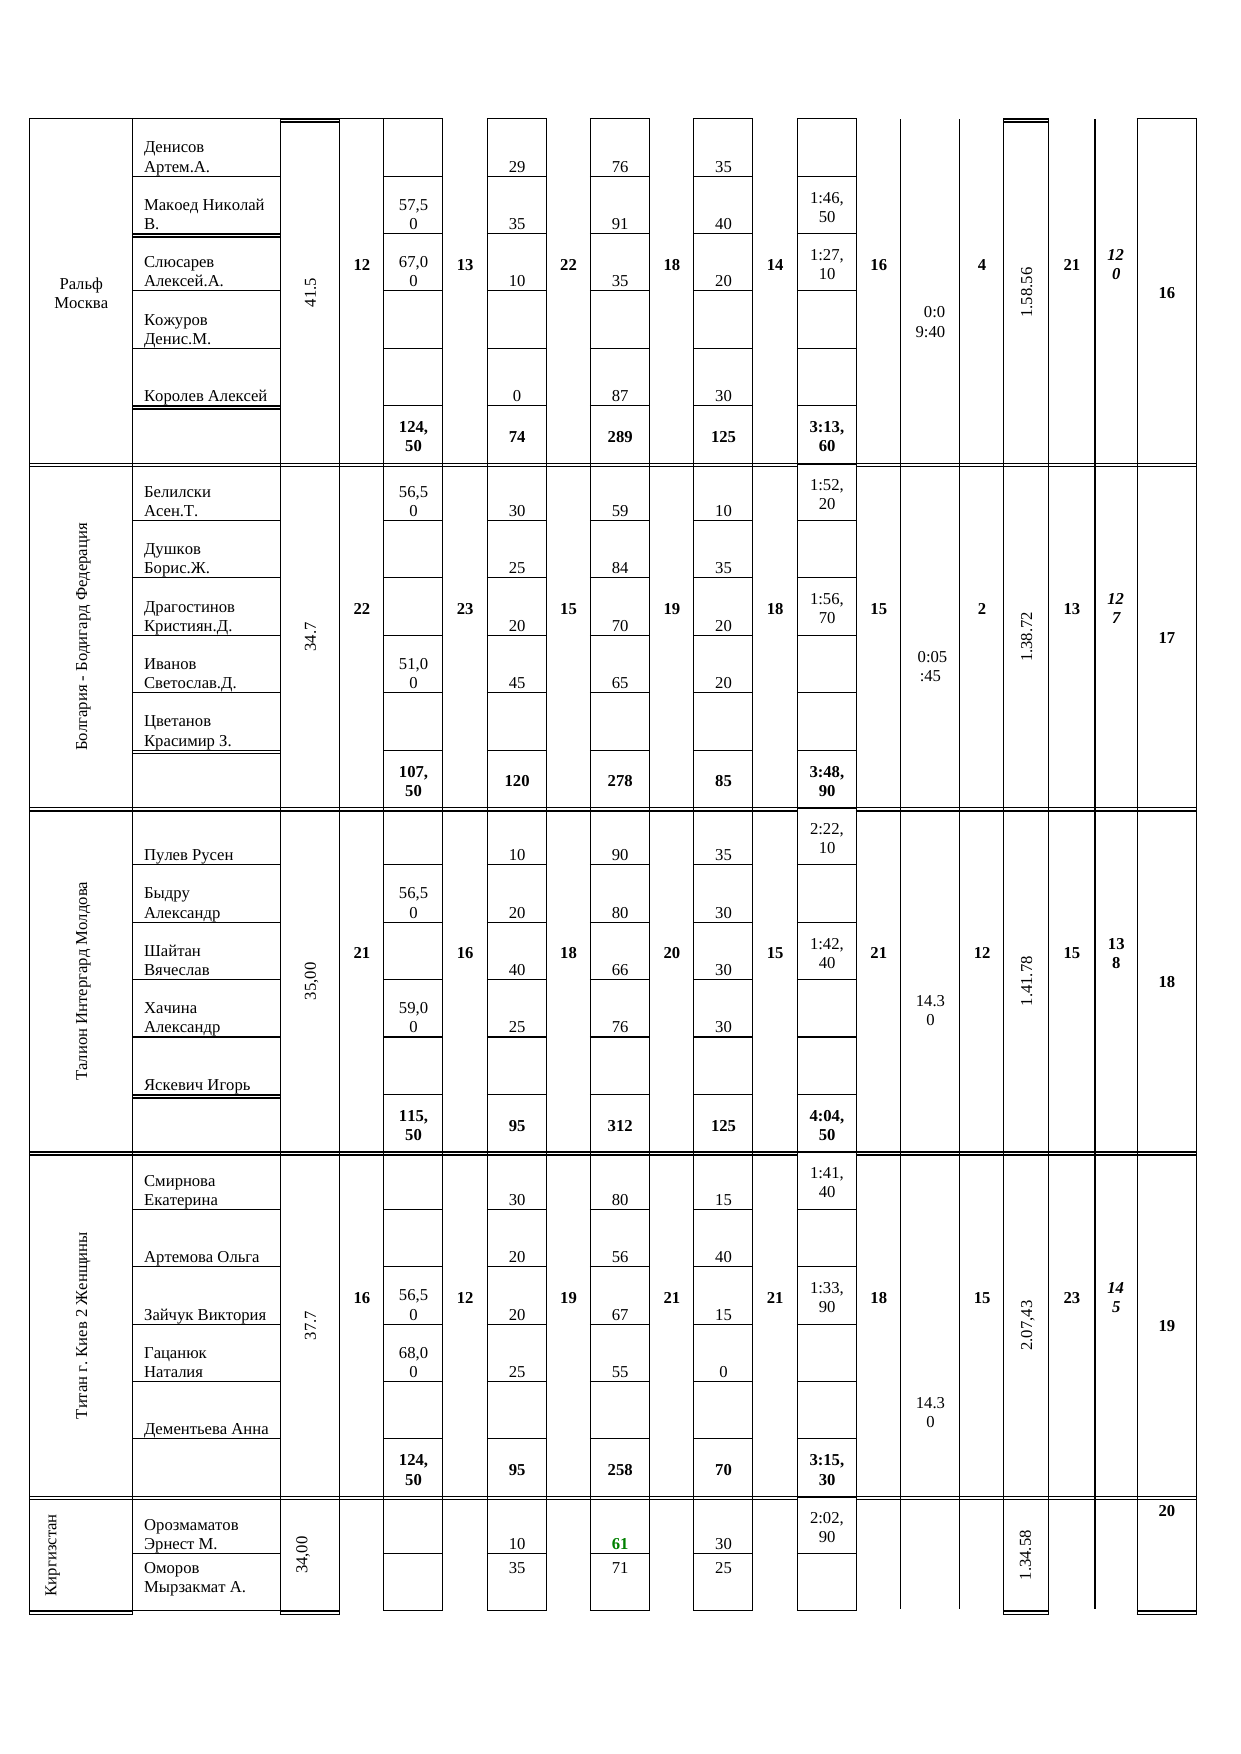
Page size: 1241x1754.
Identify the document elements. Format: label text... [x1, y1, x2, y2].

table_cell 1:42,40 [798, 923, 856, 979]
table_cell 30 [694, 980, 752, 1036]
table_cell 30 [694, 923, 752, 979]
table_cell [960, 176, 1003, 233]
table_cell [384, 1382, 442, 1438]
table_cell [340, 1500, 383, 1553]
table_cell [694, 693, 752, 749]
table_cell [798, 1325, 856, 1381]
table_cell [547, 1209, 590, 1266]
table_cell [1096, 405, 1137, 462]
table_cell [798, 865, 856, 922]
table_cell 76 [591, 980, 649, 1036]
table_cell [857, 1036, 900, 1094]
table_cell [650, 520, 693, 577]
table_cell [443, 1209, 487, 1266]
table_cell 12 [340, 233, 383, 290]
table_cell [960, 405, 1003, 462]
table_cell 120 [1096, 233, 1137, 290]
table_cell 3:48,90 [798, 751, 856, 807]
table_cell 18 [1138, 812, 1196, 1151]
table_cell Смирнова Екатерина [133, 1156, 280, 1209]
table_cell 61 [591, 1500, 649, 1553]
table_cell [488, 291, 546, 348]
table_cell 4 [960, 233, 1003, 290]
table_cell [960, 1553, 1003, 1610]
table_cell [857, 520, 900, 577]
table_cell 22 [547, 233, 590, 290]
table_cell [960, 1094, 1003, 1151]
table_cell [547, 812, 590, 864]
table_cell 1.38.72 [1004, 467, 1048, 807]
table_cell Яскевич Игорь [133, 1038, 280, 1094]
table_cell 35 [694, 119, 752, 176]
table_cell [1049, 635, 1094, 692]
table_cell 25 [488, 1325, 546, 1381]
table_cell [1049, 118, 1095, 176]
table_cell [901, 750, 959, 807]
table_cell [650, 290, 693, 348]
table_cell [650, 467, 693, 520]
table_cell 37.7 [281, 1156, 339, 1496]
table_cell [384, 1210, 442, 1266]
table_cell [650, 176, 693, 233]
table_cell 20 [488, 865, 546, 922]
table_cell [960, 348, 1003, 405]
table_cell [443, 812, 487, 864]
table_cell [753, 1094, 797, 1151]
table_cell 1.58.56 [1004, 123, 1048, 462]
table_cell [960, 1209, 1003, 1266]
table_cell 278 [591, 751, 649, 807]
table_cell [694, 1038, 752, 1094]
table_cell [857, 864, 900, 922]
table_cell 45 [488, 636, 546, 692]
table_cell Шайтан Вячеслав [133, 923, 280, 979]
table_cell 67 [591, 1267, 649, 1323]
table_cell [1096, 1209, 1137, 1266]
table_cell [753, 348, 797, 405]
table_cell [547, 864, 590, 922]
table_cell 91 [591, 177, 649, 233]
table_cell 289 [591, 406, 649, 462]
table_cell [753, 635, 797, 692]
table_cell Слюсарев Алексей.А. [133, 238, 280, 290]
table_cell 16 [857, 233, 900, 290]
table_cell 125 [694, 406, 752, 462]
table_cell [1096, 750, 1137, 807]
table_cell 125 [694, 1095, 752, 1151]
table_cell Быдру Александр [133, 865, 280, 922]
table_cell Болгария - Бодигард Федерация [30, 467, 132, 807]
table_cell [960, 1324, 1003, 1381]
table_cell Талион Интергард Молдова [30, 812, 132, 1151]
table_cell [340, 979, 383, 1036]
table_cell [384, 693, 442, 749]
table_cell [857, 467, 900, 520]
table_cell 19 [547, 1266, 590, 1323]
table_cell [443, 635, 487, 692]
table_cell Королев Алексей [133, 349, 280, 405]
table_cell [443, 692, 487, 749]
table_cell [340, 1094, 383, 1151]
table_cell 19 [1138, 1156, 1196, 1496]
table_cell [1049, 1553, 1095, 1610]
table_cell [547, 1094, 590, 1151]
table_cell [488, 1038, 546, 1094]
table_cell 21 [340, 922, 383, 979]
table_cell [547, 405, 590, 462]
table_cell Душков Борис.Ж. [133, 521, 280, 577]
table_cell [753, 467, 797, 520]
table_cell [753, 405, 797, 462]
table_cell 21 [753, 1266, 797, 1323]
table_cell [340, 176, 383, 233]
table_cell Макоед Николай В. [133, 177, 280, 233]
table_cell [1049, 1156, 1094, 1209]
table_cell [443, 1036, 487, 1094]
table_cell 10 [488, 812, 546, 864]
table_cell [650, 1156, 693, 1209]
table_cell [960, 1156, 1003, 1209]
table_cell 1:41,40 [798, 1153, 856, 1209]
table_cell [1096, 1324, 1137, 1381]
table_cell 15 [857, 577, 900, 635]
table_cell [650, 1500, 693, 1553]
table_cell 56,50 [384, 865, 442, 922]
table_cell [753, 864, 797, 922]
table_cell [443, 348, 487, 405]
table_cell [547, 1324, 590, 1381]
table_cell [650, 750, 693, 807]
table_cell [547, 1036, 590, 1094]
table_cell [133, 1439, 280, 1496]
table_cell [591, 291, 649, 348]
table_cell [901, 405, 959, 462]
table_cell 25 [488, 980, 546, 1036]
table_cell [1049, 405, 1094, 462]
table_cell 70 [591, 578, 649, 635]
table_cell [443, 1438, 487, 1496]
table_cell 2 [960, 577, 1003, 635]
table_cell 14.30 [901, 979, 959, 1036]
table_cell [857, 979, 900, 1036]
table_cell 35 [488, 1554, 546, 1610]
table_cell 70 [694, 1439, 752, 1496]
table_cell 1:27,10 [798, 234, 856, 290]
table_cell [340, 520, 383, 577]
table_cell [340, 692, 383, 749]
table_cell [857, 405, 900, 462]
table_cell [547, 1156, 590, 1209]
table_cell [901, 812, 959, 979]
table_cell 59,00 [384, 980, 442, 1036]
table_cell [443, 405, 487, 462]
table_cell [901, 348, 959, 405]
table_cell [753, 290, 797, 348]
table_cell [591, 1382, 649, 1438]
table_cell 0:09:40 [901, 290, 959, 348]
table_cell [753, 1438, 797, 1496]
table_cell 12 [960, 922, 1003, 979]
table_cell [443, 1500, 487, 1553]
table_cell [340, 1036, 383, 1094]
table_cell [133, 754, 280, 807]
table_cell [857, 118, 901, 176]
table_cell 4:04,50 [798, 1095, 856, 1151]
table_cell [340, 864, 383, 922]
table_cell 20 [488, 578, 546, 635]
table_cell 56 [591, 1210, 649, 1266]
table_cell 0:05:45 [901, 635, 959, 692]
table_cell [340, 1553, 383, 1610]
table_cell Хачина Александр [133, 980, 280, 1036]
table_cell [1049, 1209, 1094, 1266]
table_cell [798, 119, 856, 176]
table_cell [1049, 290, 1094, 348]
table_cell [547, 176, 590, 233]
table_cell [857, 750, 900, 807]
table_cell [857, 1324, 900, 1381]
table_cell [384, 1038, 442, 1094]
table_cell 20 [488, 1267, 546, 1323]
table_cell [591, 693, 649, 749]
table_cell [753, 692, 797, 749]
table_cell [960, 979, 1003, 1036]
table_cell 120 [488, 751, 546, 807]
table_cell [960, 750, 1003, 807]
table_cell 14 [753, 233, 797, 290]
table_cell 3:15,30 [798, 1439, 856, 1496]
table_cell [340, 812, 383, 864]
table_cell 95 [488, 1095, 546, 1151]
table_cell 40 [694, 177, 752, 233]
table_cell [1049, 692, 1094, 749]
table_cell Киргизстан [30, 1500, 132, 1610]
table_cell 20 [650, 922, 693, 979]
table_cell Иванов Светослав.Д. [133, 636, 280, 692]
table_cell [960, 290, 1003, 348]
table_cell 1:33,90 [798, 1267, 856, 1323]
table_cell 59 [591, 467, 649, 520]
table_cell [960, 864, 1003, 922]
table_cell [753, 1500, 797, 1553]
table_cell 258 [591, 1439, 649, 1496]
table_cell [901, 1438, 959, 1496]
table_cell 51,00 [384, 636, 442, 692]
table_cell Денисов Артем.А. [133, 119, 280, 176]
table_cell [960, 1381, 1003, 1438]
table_cell [443, 176, 487, 233]
table_cell 0 [488, 349, 546, 405]
table_cell [1096, 290, 1137, 348]
table_cell 56,50 [384, 1267, 442, 1323]
table_cell [753, 812, 797, 864]
table_cell [340, 348, 383, 405]
table_cell [1096, 1438, 1137, 1496]
table_cell 0 [694, 1325, 752, 1381]
table_cell [340, 119, 383, 176]
table_cell 21 [650, 1266, 693, 1323]
table_cell 107,50 [384, 751, 442, 807]
table_cell [1096, 812, 1137, 864]
table_cell 1:52,20 [798, 465, 856, 520]
table_cell 68,00 [384, 1325, 442, 1381]
table_cell [901, 1156, 959, 1381]
table_cell [443, 750, 487, 807]
table_cell [488, 1382, 546, 1438]
table_cell 138 [1096, 922, 1137, 979]
table_cell [753, 1381, 797, 1438]
table_cell [960, 520, 1003, 577]
table_cell [443, 1156, 487, 1209]
table_cell 21 [857, 922, 900, 979]
table_cell [857, 1094, 900, 1151]
table_cell [753, 1036, 797, 1094]
table_cell [340, 1381, 383, 1438]
table_cell [547, 118, 590, 176]
table_cell 85 [694, 751, 752, 807]
table_cell [443, 1324, 487, 1381]
table_cell 2.07,43 [1004, 1156, 1048, 1496]
table_cell [340, 405, 383, 462]
table_cell [798, 980, 856, 1036]
table_cell [650, 635, 693, 692]
table_cell [547, 520, 590, 577]
table_cell [798, 1382, 856, 1438]
table_cell [340, 290, 383, 348]
table_cell 35,00 [281, 812, 339, 1151]
table_cell [1049, 979, 1094, 1036]
table_cell 1.34.58 [1004, 1500, 1048, 1610]
table_cell 16 [340, 1266, 383, 1323]
table_cell [443, 290, 487, 348]
table_cell [901, 118, 960, 290]
table_cell [384, 578, 442, 635]
table_cell Драгостинов Кристиян.Д. [133, 578, 280, 635]
table_cell [650, 405, 693, 462]
table_cell 10 [694, 467, 752, 520]
table_cell [1049, 864, 1094, 922]
table_cell 19 [650, 577, 693, 635]
table_cell [1049, 348, 1094, 405]
table_cell [857, 1553, 901, 1610]
table_cell Орозмаматов Эрнест М. [133, 1500, 280, 1553]
table_cell [650, 1209, 693, 1266]
table_cell 124,50 [384, 406, 442, 462]
table_cell [1096, 864, 1137, 922]
table_cell 127 [1096, 577, 1137, 635]
table_cell [443, 1094, 487, 1151]
table_cell [960, 812, 1003, 864]
table_cell 80 [591, 1156, 649, 1209]
table_cell 12 [443, 1266, 487, 1323]
table_cell [443, 118, 487, 176]
table_cell Оморов Мырзакмат А. [133, 1554, 280, 1610]
table_cell [384, 521, 442, 577]
table_cell [1049, 1036, 1094, 1094]
table_cell [650, 1094, 693, 1151]
table_cell 15 [1049, 922, 1094, 979]
table_cell [384, 291, 442, 348]
table_cell [857, 1500, 900, 1553]
table_cell [1049, 467, 1094, 520]
table_cell 18 [753, 577, 797, 635]
table_cell 13 [443, 233, 487, 290]
table_cell 13 [1049, 577, 1094, 635]
table_cell [798, 1038, 856, 1094]
table_cell [857, 1209, 900, 1266]
table_cell 67,00 [384, 234, 442, 290]
table_cell 34.7 [281, 467, 339, 807]
table_cell [798, 349, 856, 405]
table_cell Гацанюк Наталия [133, 1325, 280, 1381]
table_cell 15 [960, 1266, 1003, 1323]
table_cell [798, 291, 856, 348]
table_cell [753, 979, 797, 1036]
table_cell [1096, 692, 1137, 749]
table_cell 40 [488, 923, 546, 979]
table_cell [547, 1438, 590, 1496]
table_cell Зайчук Виктория [133, 1267, 280, 1323]
table_cell [857, 1381, 900, 1438]
table_cell 35 [591, 234, 649, 290]
table_cell [650, 1036, 693, 1094]
table_cell [547, 635, 590, 692]
table_cell 57,50 [384, 177, 442, 233]
table_cell [901, 692, 959, 749]
table_cell [798, 693, 856, 749]
table_cell [753, 750, 797, 807]
table_cell 87 [591, 349, 649, 405]
table_cell 66 [591, 923, 649, 979]
table_cell 16 [443, 922, 487, 979]
table_cell Ральф Москва [30, 119, 132, 462]
table_cell 76 [591, 119, 649, 176]
table_cell 30 [488, 467, 546, 520]
table_cell [960, 1036, 1003, 1094]
table_cell [798, 1554, 856, 1610]
table_cell [547, 348, 590, 405]
table_cell 65 [591, 636, 649, 692]
table_cell 35 [694, 812, 752, 864]
table_cell [753, 1209, 797, 1266]
table_cell [1049, 812, 1094, 864]
table_cell [340, 635, 383, 692]
table_cell [857, 348, 900, 405]
table_cell 35 [488, 177, 546, 233]
table_cell Цветанов Красимир З. [133, 693, 280, 749]
table_cell [340, 467, 383, 520]
table_cell [340, 1324, 383, 1381]
table_cell 35 [694, 521, 752, 577]
table_cell 17 [1138, 467, 1196, 807]
table_cell [1096, 979, 1137, 1036]
table_cell 124,50 [384, 1439, 442, 1496]
table_cell [547, 1381, 590, 1438]
table_cell 1:46,50 [798, 177, 856, 233]
table_cell [650, 1324, 693, 1381]
table_cell [1096, 467, 1137, 520]
table_cell [960, 118, 1003, 176]
table_cell [753, 176, 797, 233]
table_cell [798, 1210, 856, 1266]
table_cell Кожуров Денис.М. [133, 291, 280, 348]
table_cell 41.5 [281, 123, 339, 462]
table_cell [1096, 1094, 1137, 1151]
table_cell [650, 348, 693, 405]
table_cell 18 [547, 922, 590, 979]
table_cell 56,50 [384, 467, 442, 520]
table_cell [901, 1094, 959, 1151]
table_cell [1049, 1500, 1094, 1553]
table_cell 84 [591, 521, 649, 577]
table_cell [1095, 1553, 1137, 1610]
table_cell [857, 1438, 900, 1496]
table_cell [1096, 520, 1137, 577]
table_cell [901, 467, 959, 635]
table_cell [857, 290, 900, 348]
table_cell [547, 750, 590, 807]
table_cell [443, 864, 487, 922]
table_cell [960, 1438, 1003, 1496]
table_cell [443, 1381, 487, 1438]
table_cell 20 [488, 1210, 546, 1266]
table_cell [753, 1553, 797, 1610]
table_cell [901, 1500, 960, 1610]
table_cell [1096, 1036, 1137, 1094]
table_cell 23 [443, 577, 487, 635]
table_cell [384, 119, 442, 176]
table_cell [960, 467, 1003, 520]
table_cell [857, 812, 900, 864]
table_cell [960, 1500, 1003, 1553]
table_cell [650, 864, 693, 922]
table_cell [1096, 1381, 1137, 1438]
table_cell [340, 1438, 383, 1496]
table_cell 22 [340, 577, 383, 635]
table_cell 2:22,10 [798, 809, 856, 864]
table_cell [1096, 348, 1137, 405]
table_cell [1049, 1381, 1094, 1438]
table_cell [384, 1554, 442, 1610]
table_cell [340, 1209, 383, 1266]
table_cell 30 [694, 1500, 752, 1553]
table_cell [650, 118, 693, 176]
table_cell 80 [591, 865, 649, 922]
table_cell [857, 176, 900, 233]
table_cell [547, 1553, 590, 1610]
table_cell [384, 1500, 442, 1553]
table_cell [960, 635, 1003, 692]
table_cell [1049, 176, 1094, 233]
table_cell [857, 692, 900, 749]
table_cell [1049, 750, 1094, 807]
table_cell [1049, 1438, 1094, 1496]
table_cell [1096, 1156, 1137, 1209]
table_cell 20 [694, 636, 752, 692]
table_cell [694, 1382, 752, 1438]
table_cell 21 [1049, 233, 1094, 290]
table_cell [591, 1038, 649, 1094]
table_cell [340, 750, 383, 807]
table_cell 20 [694, 234, 752, 290]
table_cell [1049, 520, 1094, 577]
table_cell [650, 1381, 693, 1438]
table_cell 95 [488, 1439, 546, 1496]
table_cell 90 [591, 812, 649, 864]
table_cell [340, 1156, 383, 1209]
table_cell [133, 410, 280, 462]
table_cell 18 [650, 233, 693, 290]
table_cell 145 [1096, 1266, 1137, 1323]
table_cell Артемова Ольга [133, 1210, 280, 1266]
table_cell 20 [1138, 1500, 1196, 1610]
table_cell 25 [694, 1554, 752, 1610]
table_cell [753, 1324, 797, 1381]
table_cell 1:56,70 [798, 578, 856, 635]
table_cell [1049, 1094, 1094, 1151]
table_cell [798, 521, 856, 577]
table_cell [650, 1438, 693, 1496]
table_cell [443, 1553, 487, 1610]
table_cell 18 [857, 1266, 900, 1323]
table_cell [1096, 176, 1137, 233]
table_cell 23 [1049, 1266, 1094, 1323]
table_cell [547, 979, 590, 1036]
table_cell [384, 923, 442, 979]
table_cell [753, 1156, 797, 1209]
table_cell [1095, 118, 1137, 176]
table_cell [650, 692, 693, 749]
table_cell [857, 1156, 900, 1209]
table_cell 29 [488, 119, 546, 176]
table_cell [443, 520, 487, 577]
table_cell [443, 979, 487, 1036]
table_cell [547, 1500, 590, 1553]
table_cell [547, 692, 590, 749]
table_cell [547, 467, 590, 520]
table_cell 55 [591, 1325, 649, 1381]
table_cell [798, 636, 856, 692]
table_cell 1.41.78 [1004, 812, 1048, 1151]
table_cell 30 [488, 1156, 546, 1209]
table_cell [650, 1553, 693, 1610]
table_cell [753, 118, 797, 176]
table_cell [960, 692, 1003, 749]
table_cell [650, 812, 693, 864]
table_cell [857, 635, 900, 692]
table_cell Титан г. Киев 2 Женщины [30, 1156, 132, 1496]
table_cell 71 [591, 1554, 649, 1610]
table_cell 10 [488, 234, 546, 290]
table_cell [650, 979, 693, 1036]
table_cell [384, 812, 442, 864]
table_cell Дементьева Анна [133, 1382, 280, 1438]
table_cell 74 [488, 406, 546, 462]
table_cell Белилски Асен.Т. [133, 467, 280, 520]
table_cell Пулев Русен [133, 812, 280, 864]
table_cell [753, 520, 797, 577]
table_cell 20 [694, 578, 752, 635]
table_cell [1096, 635, 1137, 692]
table_cell 3:13,60 [798, 406, 856, 462]
table_cell 34,00 [281, 1500, 339, 1610]
table_cell 40 [694, 1210, 752, 1266]
table_cell 15 [694, 1156, 752, 1209]
table_cell [384, 1156, 442, 1209]
table_cell 14.30 [901, 1381, 959, 1438]
table_cell 30 [694, 865, 752, 922]
table_cell 30 [694, 349, 752, 405]
table_cell 15 [694, 1267, 752, 1323]
table_cell [443, 467, 487, 520]
table_cell [1049, 1324, 1094, 1381]
table_cell 312 [591, 1095, 649, 1151]
table_cell 15 [547, 577, 590, 635]
table_cell 115,50 [384, 1095, 442, 1151]
table_cell 25 [488, 521, 546, 577]
table_cell [694, 291, 752, 348]
table_cell 2:02,90 [798, 1498, 856, 1553]
table_cell [901, 1036, 959, 1094]
table_cell [384, 349, 442, 405]
table_cell [133, 1099, 280, 1151]
table_cell [547, 290, 590, 348]
table_cell 16 [1138, 119, 1196, 462]
table_cell [1096, 1500, 1137, 1553]
table_cell [488, 693, 546, 749]
table_cell 10 [488, 1500, 546, 1553]
table_cell 15 [753, 922, 797, 979]
